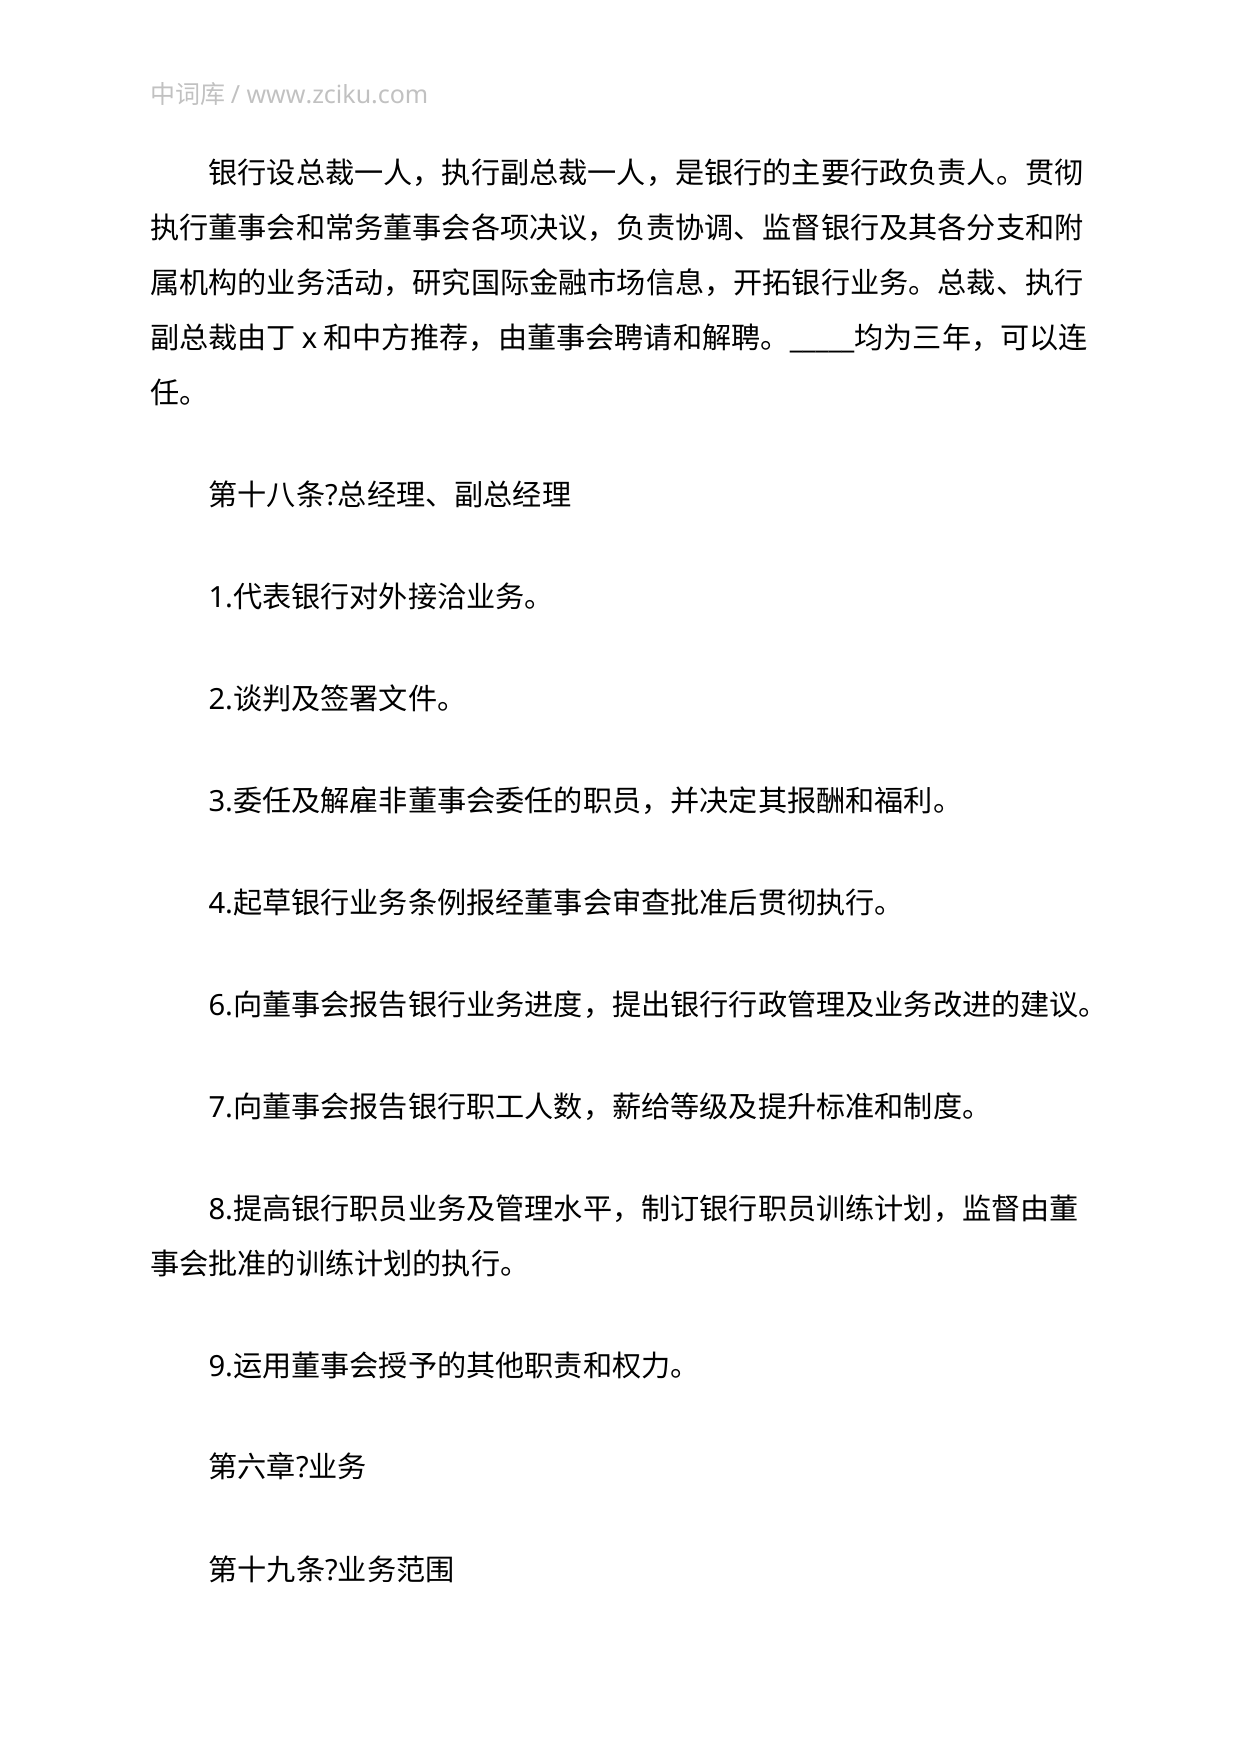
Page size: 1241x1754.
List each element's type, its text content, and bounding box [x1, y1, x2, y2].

text 4.起草银行业务条例报经董事会审查批准后贯彻执行。 [150, 879, 1090, 922]
text 8.提高银行职员业务及管理水平，制订银行职员训练计划，监督由董事会批准的训练计划的执行。 [150, 1185, 1090, 1283]
text 第十九条?业务范围 [150, 1546, 1090, 1588]
text 1.代表银行对外接洽业务。 [150, 573, 1090, 616]
text 第六章?业务 [150, 1444, 1090, 1486]
text 3.委任及解雇非董事会委任的职员，并决定其报酬和福利。 [150, 777, 1090, 820]
text 2.谈判及签署文件。 [150, 675, 1090, 718]
text 第十八条?总经理、副总经理 [150, 471, 1090, 514]
text 7.向董事会报告银行职工人数，薪给等级及提升标准和制度。 [150, 1083, 1090, 1126]
text 6.向董事会报告银行业务进度，提出银行行政管理及业务改进的建议。 [150, 981, 1090, 1024]
text 9.运用董事会授予的其他职责和权力。 [150, 1342, 1090, 1384]
text 银行设总裁一人，执行副总裁一人，是银行的主要行政负责人。贯彻执行董事会和常务董事会各项决议，负责协调、监督银行及其各分支和附属机构的业务活动，研究国际金融市场信息，开拓银行业务。总裁、执行副总裁由丁x和中方推荐，由董事会聘请和解聘。_____均为三年，可以连任。 [150, 150, 1090, 412]
